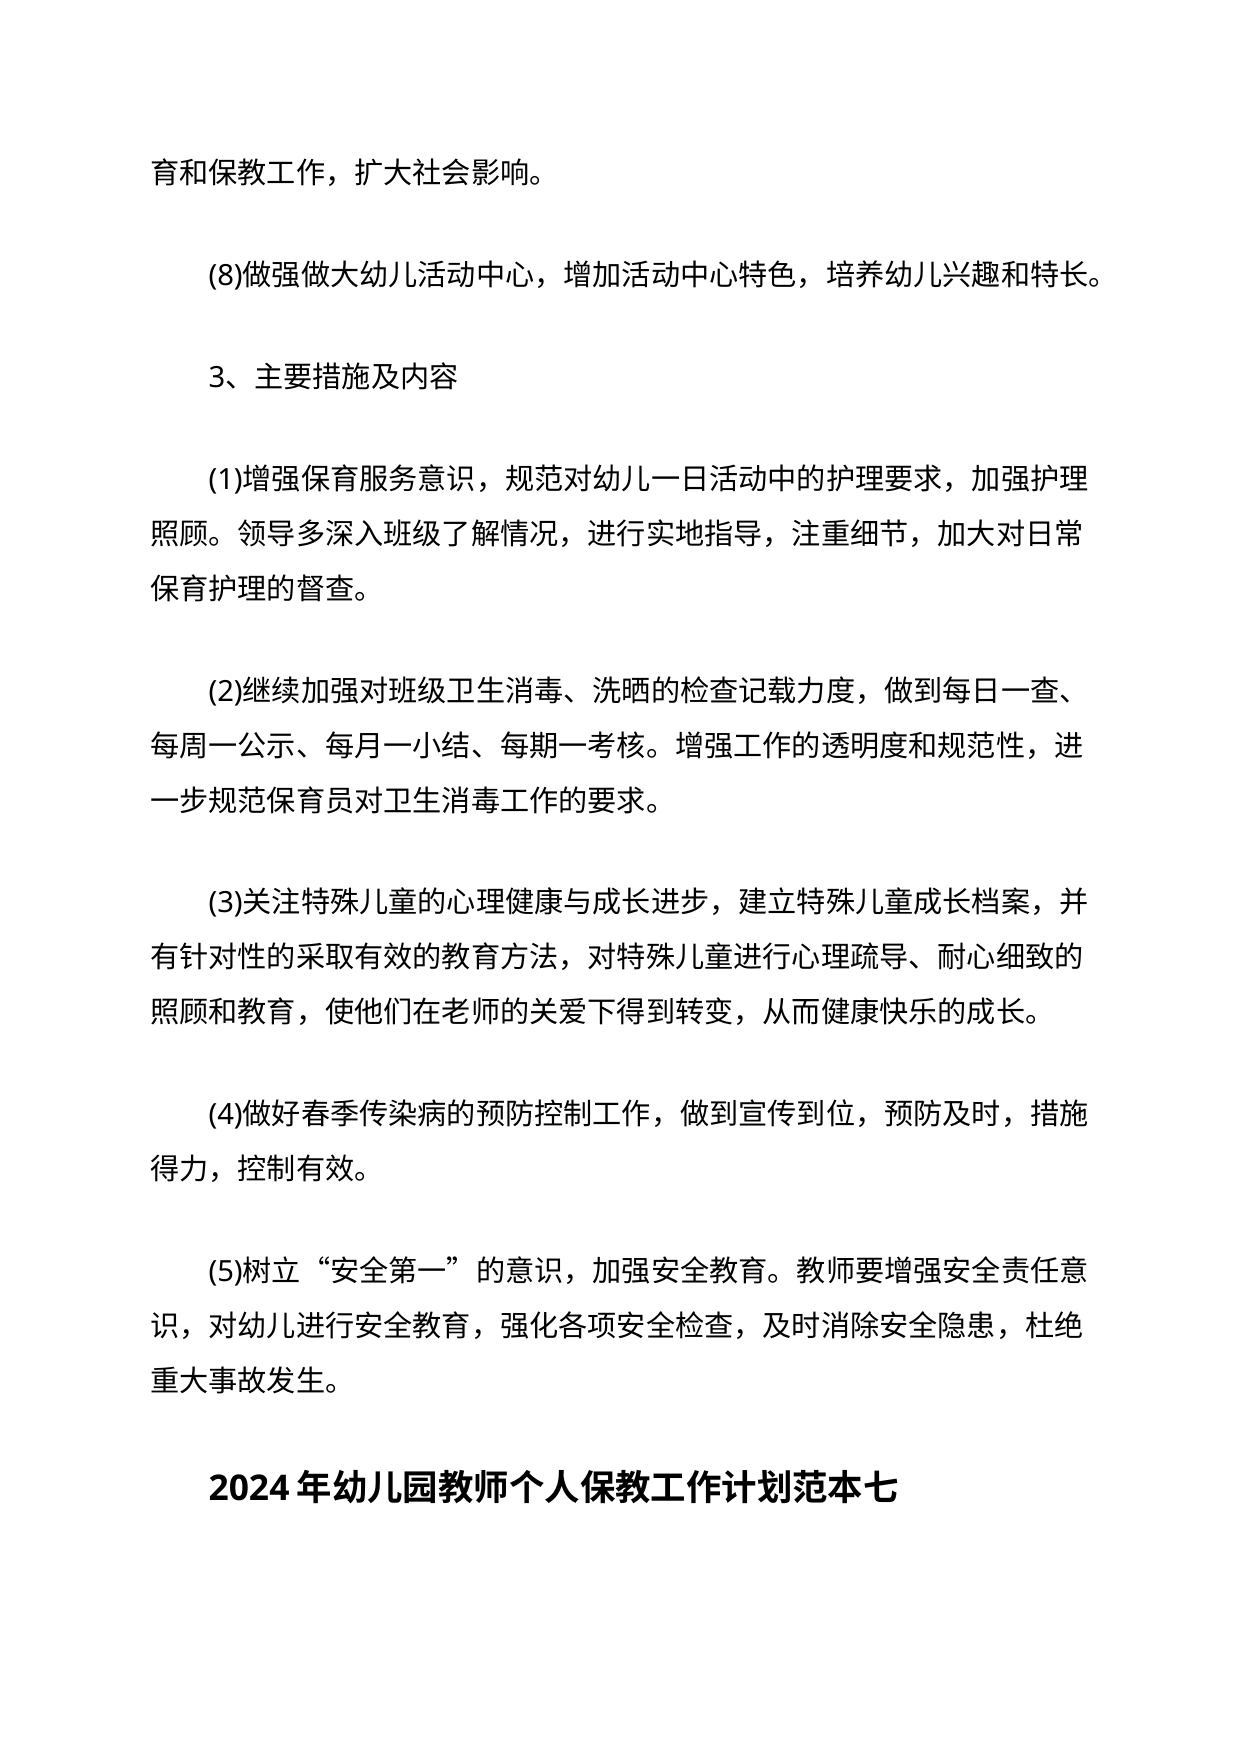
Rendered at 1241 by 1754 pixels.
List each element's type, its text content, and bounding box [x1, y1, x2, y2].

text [150, 150, 1090, 192]
text (2)继续加强对班级卫生消毒、洗晒的检查记载力度，做到每日一查、每周一公示、每月一小结、每期一考核。增强工作的透明度和规范性，进一步规范保育员对卫生消毒工作的要求。 [150, 667, 1090, 819]
text (4)做好春季传染病的预防控制工作，做到宣传到位，预防及时，措施得力，控制有效。 [150, 1091, 1090, 1188]
text 2024年幼儿园教师个人保教工作计划范本七 [150, 1459, 1090, 1511]
text (3)关注特殊儿童的心理健康与成长进步，建立特殊儿童成长档案，并有针对性的采取有效的教育方法，对特殊儿童进行心理疏导、耐心细致的照顾和教育，使他们在老师的关爱下得到转变，从而健康快乐的成长。 [150, 879, 1090, 1031]
text 3、主要措施及内容 [150, 354, 1090, 396]
text (5)树立“安全第一”的意识，加强安全教育。教师要增强安全责任意识，对幼儿进行安全教育，强化各项安全检查，及时消除安全隐患，杜绝重大事故发生。 [150, 1247, 1090, 1400]
text (1)增强保育服务意识，规范对幼儿一日活动中的护理要求，加强护理照顾。领导多深入班级了解情况，进行实地指导，注重细节，加大对日常保育护理的督查。 [150, 456, 1090, 608]
text (8)做强做大幼儿活动中心，增加活动中心特色，培养幼儿兴趣和特长。 [150, 252, 1090, 294]
